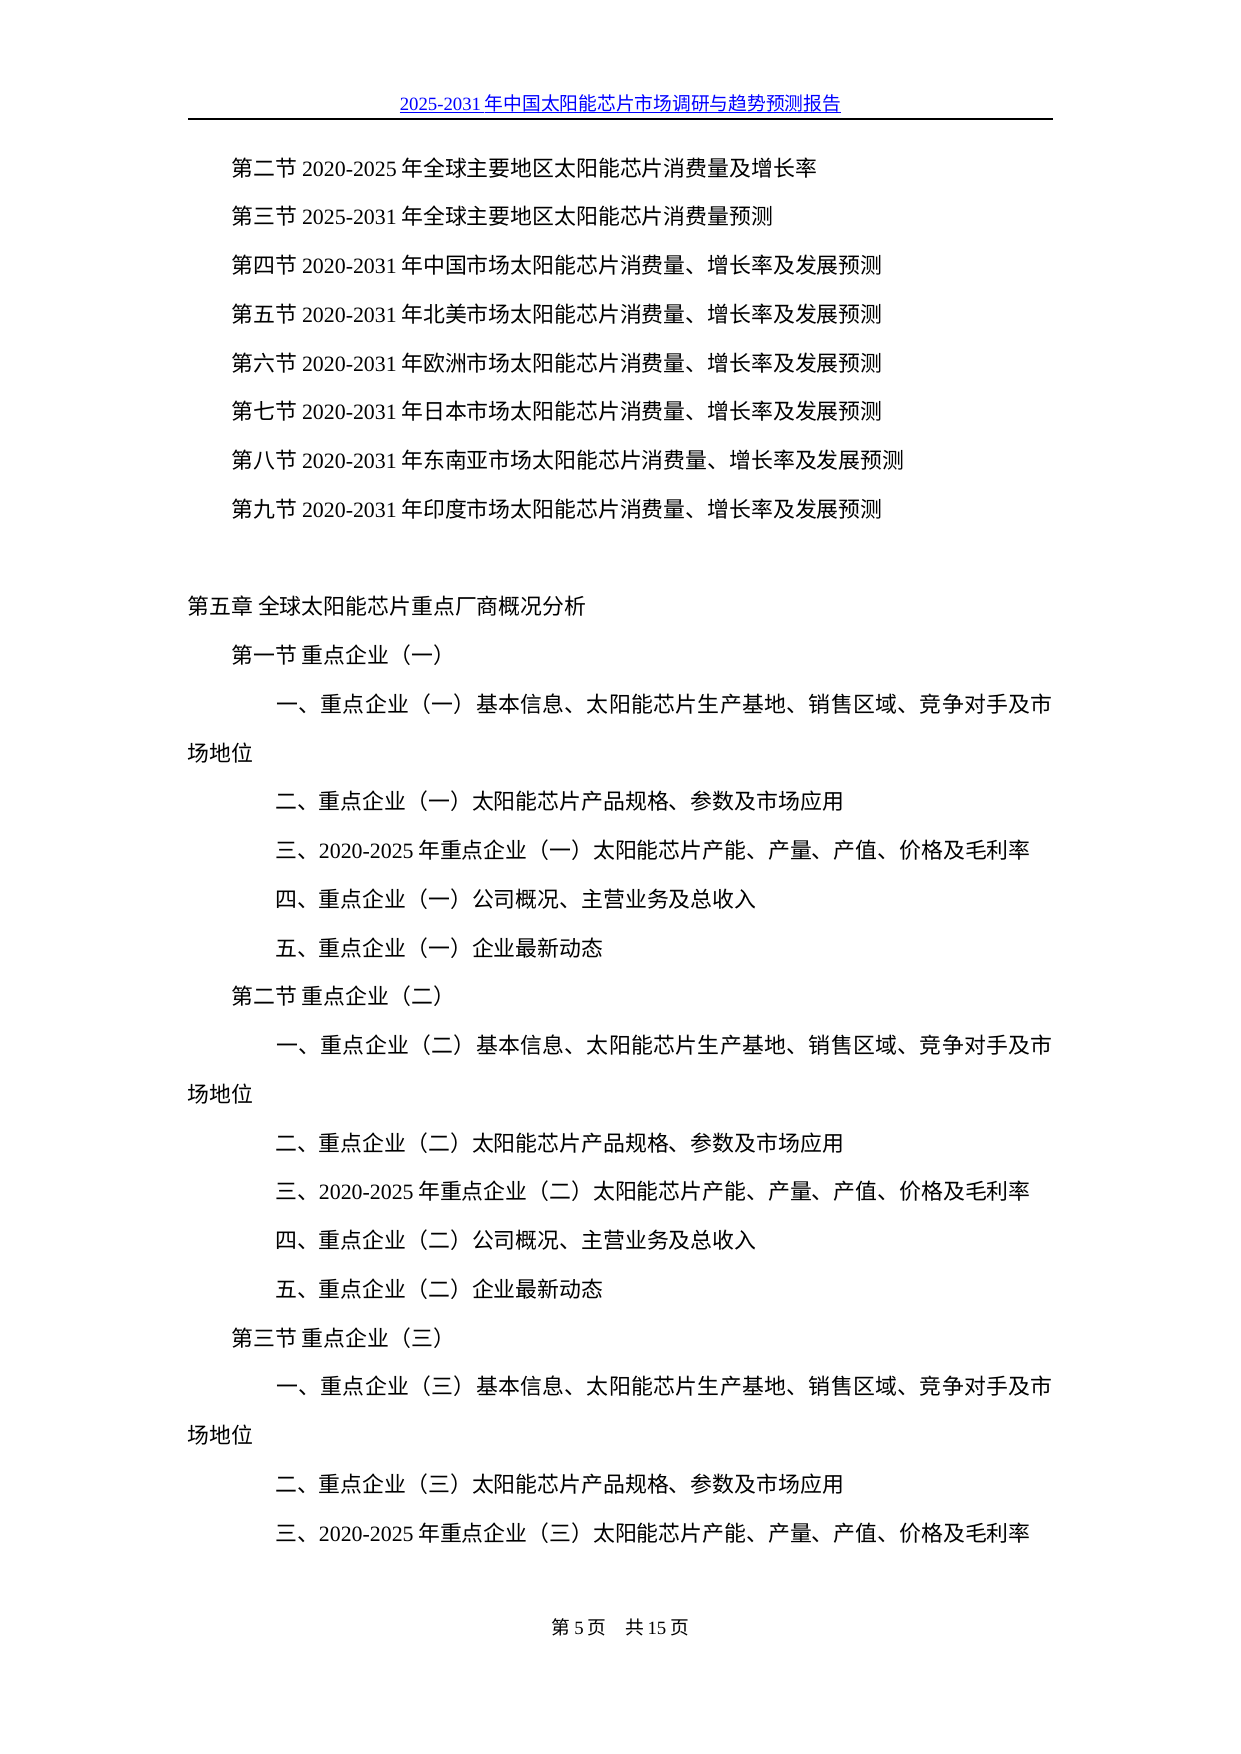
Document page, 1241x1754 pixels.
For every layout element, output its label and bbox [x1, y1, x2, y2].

text [187, 150, 1053, 1548]
